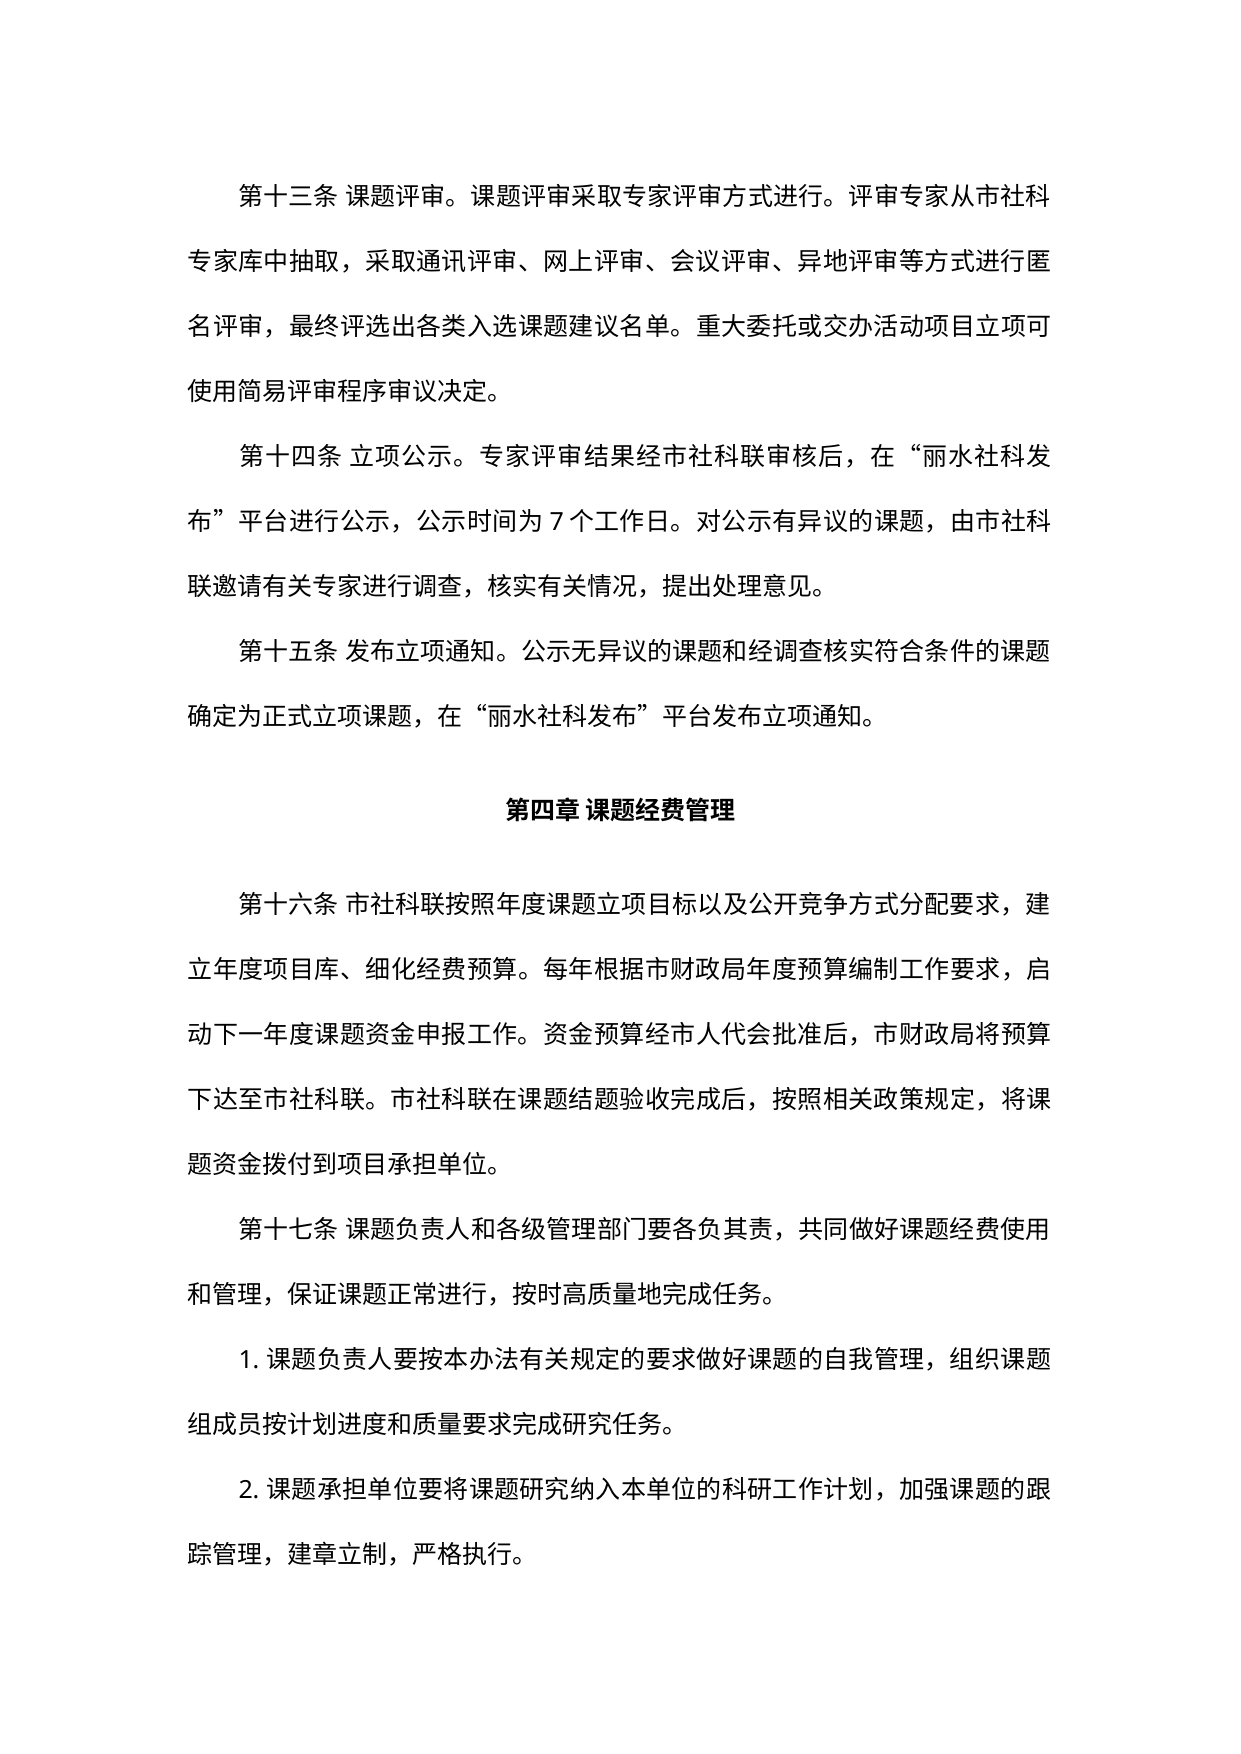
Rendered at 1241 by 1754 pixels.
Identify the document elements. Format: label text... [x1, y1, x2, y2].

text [187, 162, 1053, 747]
text 第四章 课题经费管理 [187, 776, 1053, 841]
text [187, 870, 1053, 1585]
